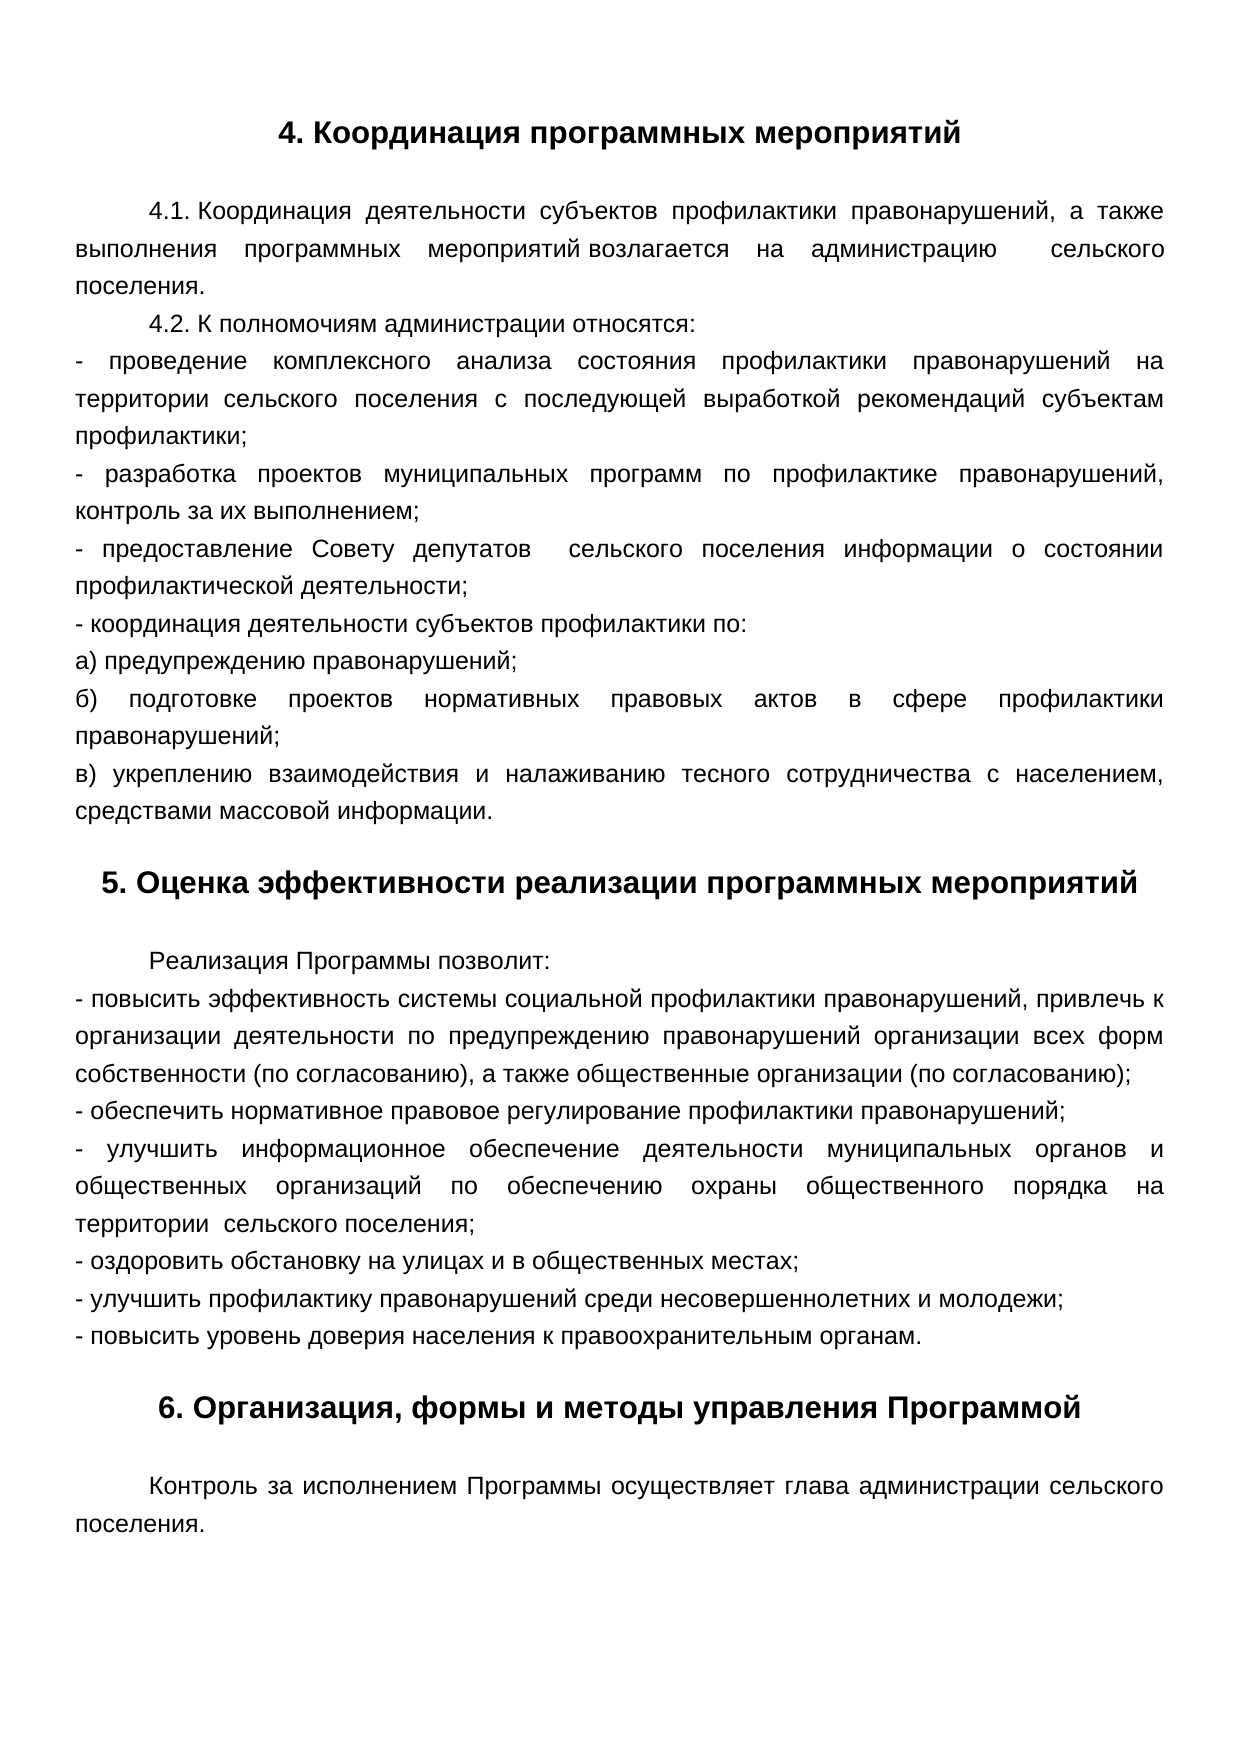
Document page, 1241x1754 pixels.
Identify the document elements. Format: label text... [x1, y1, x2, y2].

text - разработка проектов муниципальных программ по профилактике правонарушений, контроль за их выполнением; [75, 450, 1165, 525]
text 4.1. Координация деятельности субъектов профилактики правонарушений, а также выполнения программных мероприятий возлагается на администрацию сельского поселения. [75, 187, 1165, 300]
text в) укреплению взаимодействия и налаживанию тесного сотрудничества с населением, средствами массовой информации. [75, 750, 1165, 825]
text - повысить уровень доверия населения к правоохранительным органам. [75, 1312, 1165, 1350]
text - оздоровить обстановку на улицах и в общественных местах; [75, 1237, 1165, 1275]
text а) предупреждению правонарушений; [75, 637, 1165, 675]
text - предоставление Совету депутатов сельского поселения информации о состоянии профилактической деятельности; [75, 525, 1165, 600]
text б) подготовке проектов нормативных правовых актов в сфере профилактики правонарушений; [75, 675, 1165, 750]
text - улучшить информационное обеспечение деятельности муниципальных органов и общественных организаций по обеспечению охраны общественного порядка на территории сельского поселения; [75, 1125, 1165, 1237]
text Контроль за исполнением Программы осуществляет глава администрации сельского поселения. [75, 1462, 1165, 1537]
text 6. Организация, формы и методы управления Программой [75, 1387, 1165, 1425]
text - повысить эффективность системы социальной профилактики правонарушений, привлечь к организации деятельности по предупреждению правонарушений организации всех форм собственности (по согласованию), а также общественные организации (по согласованию); [75, 975, 1165, 1087]
text - обеспечить нормативное правовое регулирование профилактики правонарушений; [75, 1087, 1165, 1125]
text 4. Координация программных мероприятий [75, 112, 1165, 150]
text - проведение комплексного анализа состояния профилактики правонарушений на территории сельского поселения с последующей выработкой рекомендаций субъектам профилактики; [75, 337, 1165, 450]
text 5. Оценка эффективности реализации программных мероприятий [75, 862, 1165, 900]
text - улучшить профилактику правонарушений среди несовершеннолетних и молодежи; [75, 1275, 1165, 1312]
text 4.2. К полномочиям администрации относятся: [75, 300, 1165, 337]
text - координация деятельности субъектов профилактики по: [75, 600, 1165, 637]
text Реализация Программы позволит: [75, 937, 1165, 975]
